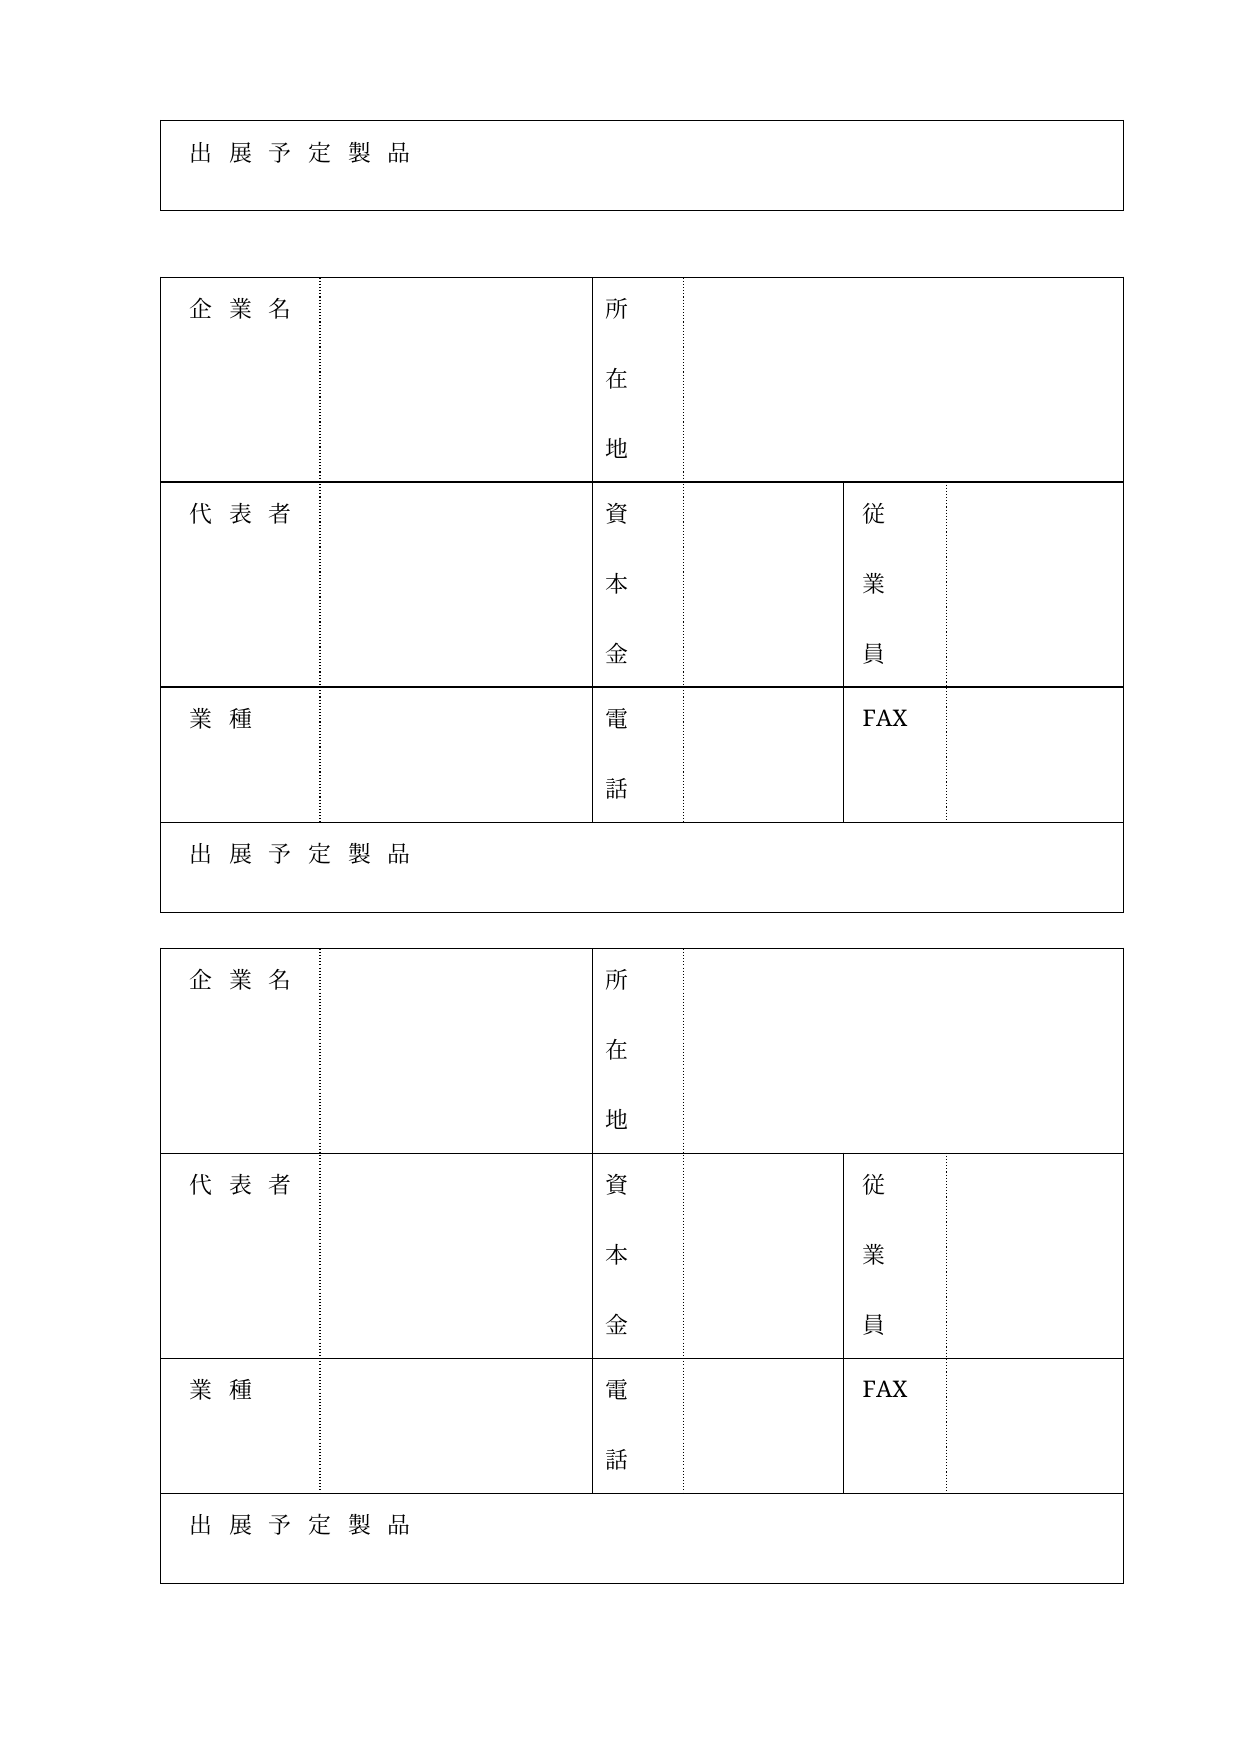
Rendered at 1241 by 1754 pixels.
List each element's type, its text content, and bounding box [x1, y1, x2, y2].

table_cell 代表者 [161, 1154, 320, 1357]
table_cell [947, 483, 1123, 686]
table_header [320, 949, 592, 1153]
table_cell [684, 1154, 843, 1357]
table_cell [684, 483, 843, 686]
table_header [320, 278, 592, 481]
table_cell [320, 688, 592, 822]
table_cell [320, 1359, 592, 1493]
table_cell [947, 1359, 1123, 1493]
table_cell 出展予定製品 [161, 823, 1123, 912]
table_cell 業種 [161, 1359, 320, 1493]
table_cell FAX [844, 1359, 947, 1493]
table_header [684, 949, 1123, 1153]
table_cell 従業員 [844, 483, 947, 686]
table_header 所在地 [593, 278, 683, 481]
table_cell FAX [844, 688, 947, 822]
table_cell [684, 1359, 843, 1493]
table_header 企業名 [161, 949, 320, 1153]
table_cell 出展予定製品 [161, 121, 1123, 210]
table_cell 出展予定製品 [161, 1494, 1123, 1583]
table_cell 業種 [161, 688, 320, 822]
table_cell 従業員 [844, 1154, 947, 1357]
table_cell [947, 1154, 1123, 1357]
table_cell 電話 [593, 1359, 683, 1493]
table_header 企業名 [161, 278, 320, 481]
table_cell 資本金 [593, 483, 683, 686]
table_header 所在地 [593, 949, 683, 1153]
table_cell 代表者 [161, 483, 320, 686]
table_cell 資本金 [593, 1154, 683, 1357]
table_cell [320, 483, 592, 686]
table_cell 電話 [593, 688, 683, 822]
table_cell [947, 688, 1123, 822]
table_cell [320, 1154, 592, 1357]
table_header [684, 278, 1123, 481]
table_cell [684, 688, 843, 822]
